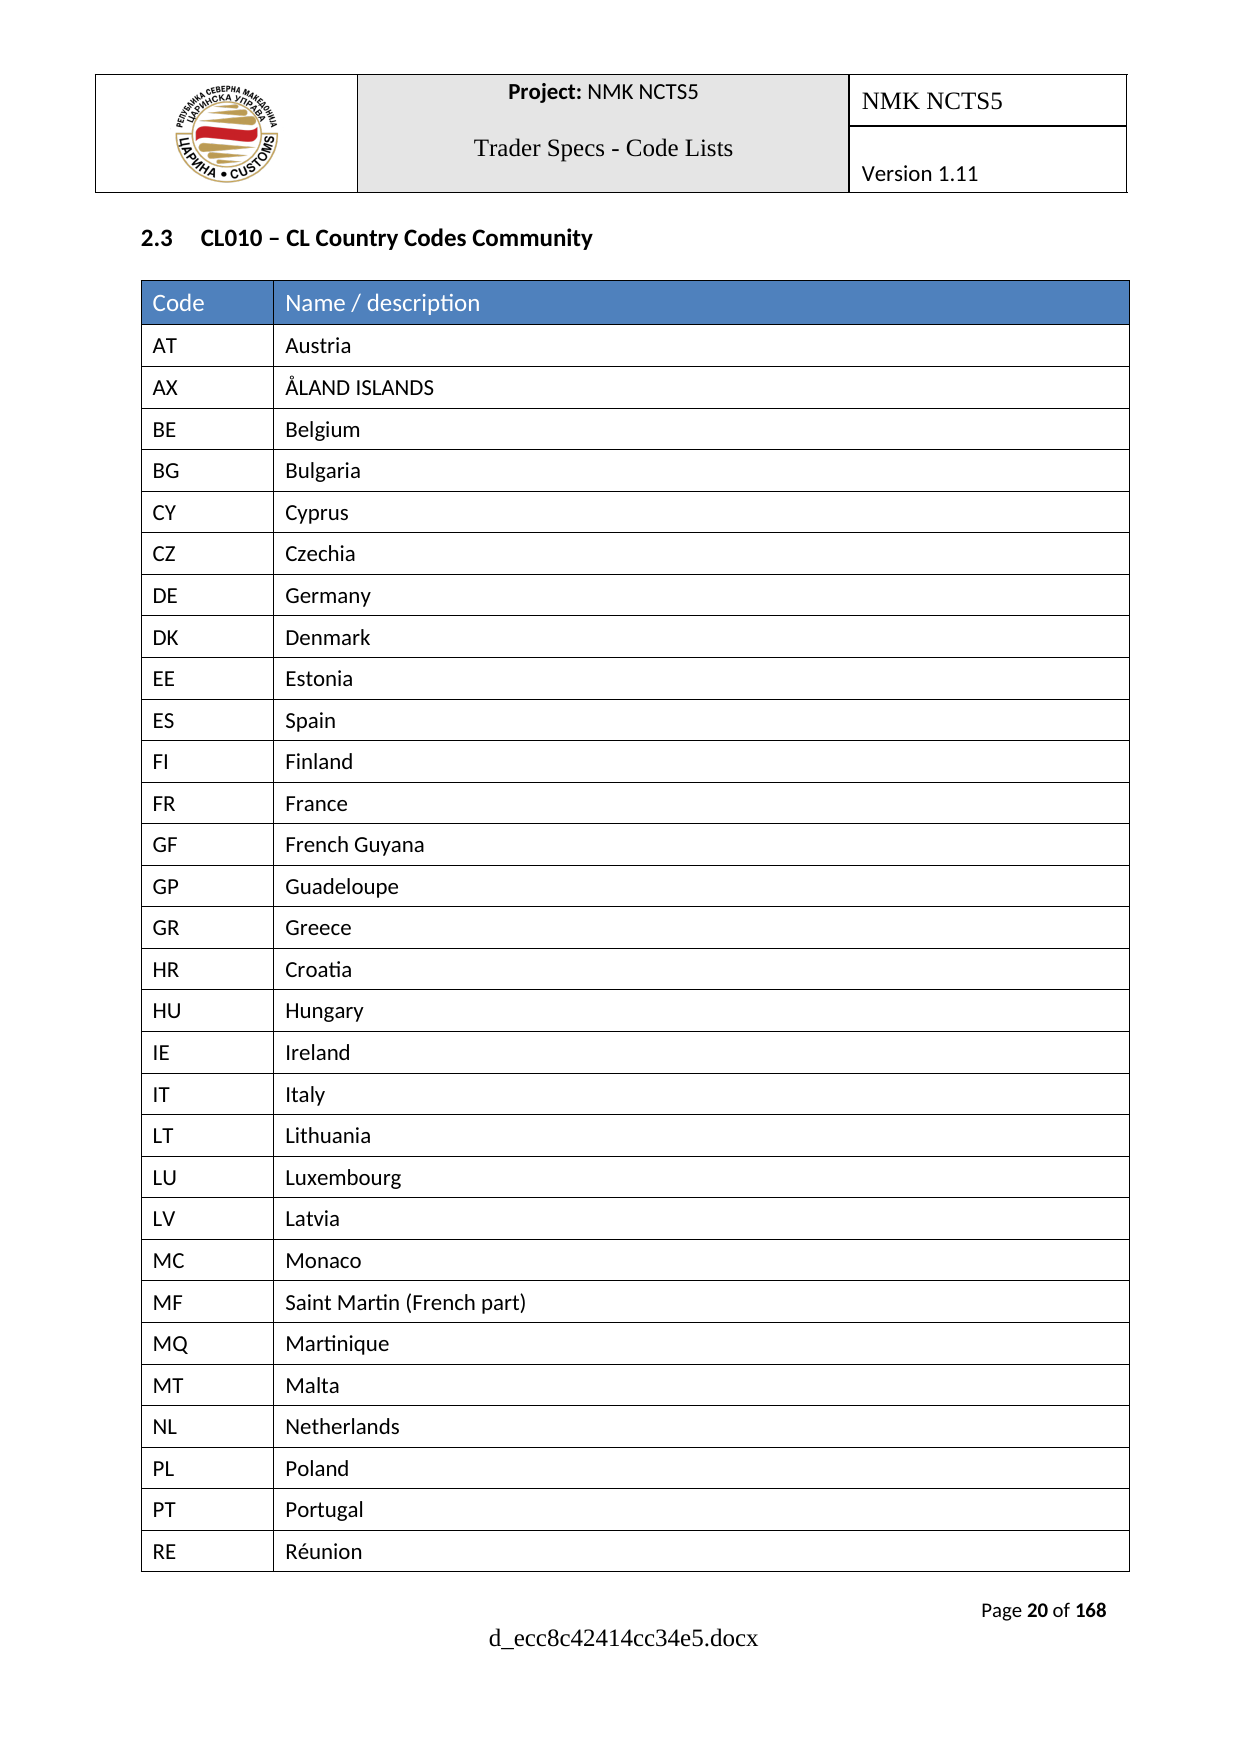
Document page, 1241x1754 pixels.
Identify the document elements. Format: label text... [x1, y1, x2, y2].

table_cell HR [142, 949, 273, 989]
table_cell Netherlands [274, 1406, 1129, 1447]
table_cell MC [142, 1240, 273, 1280]
table_cell HU [142, 990, 273, 1031]
table_cell FI [142, 741, 273, 782]
table_cell LT [142, 1115, 273, 1156]
table_cell Italy [274, 1074, 1129, 1114]
table_cell IE [142, 1032, 273, 1072]
table_cell LV [142, 1198, 273, 1239]
table_cell AT [142, 325, 273, 366]
table_cell Portugal [274, 1489, 1129, 1530]
table_cell Lithuania [274, 1115, 1129, 1156]
table_cell Malta [274, 1365, 1129, 1405]
table_cell Martinique [274, 1323, 1129, 1363]
table_cell Luxembourg [274, 1157, 1129, 1197]
table_cell Bulgaria [274, 450, 1129, 491]
picture [169, 75, 284, 192]
table_cell Croatia [274, 949, 1129, 989]
table_cell Monaco [274, 1240, 1129, 1280]
table_cell Denmark [274, 616, 1129, 657]
table_cell Réunion [274, 1531, 1129, 1571]
table_cell RE [142, 1531, 273, 1571]
table_cell DK [142, 616, 273, 657]
subtitle CL010 – CL Country Codes Community [141, 222, 1106, 253]
table_cell MF [142, 1281, 273, 1322]
table_cell French Guyana [274, 824, 1129, 865]
table_cell Ireland [274, 1032, 1129, 1072]
table_cell PT [142, 1489, 273, 1530]
table_cell Finland [274, 741, 1129, 782]
table_cell MT [142, 1365, 273, 1405]
table_cell Belgium [274, 409, 1129, 449]
table_cell NL [142, 1406, 273, 1447]
table_cell MQ [142, 1323, 273, 1363]
table_header Code [142, 281, 273, 324]
table_cell Cyprus [274, 492, 1129, 532]
table_cell IT [142, 1074, 273, 1114]
table_header Name / description [274, 281, 1129, 324]
table_cell LU [142, 1157, 273, 1197]
table_cell EE [142, 658, 273, 698]
table_cell PL [142, 1448, 273, 1488]
table_cell BG [142, 450, 273, 491]
table_cell GR [142, 907, 273, 948]
table_cell Greece [274, 907, 1129, 948]
table_cell GP [142, 866, 273, 906]
table_cell France [274, 783, 1129, 823]
table_cell Saint Martin (French part) [274, 1281, 1129, 1322]
table_cell Latvia [274, 1198, 1129, 1239]
table_cell ES [142, 700, 273, 740]
table_cell BE [142, 409, 273, 449]
table_cell GF [142, 824, 273, 865]
table_cell CY [142, 492, 273, 532]
table_cell CZ [142, 533, 273, 574]
table_cell AX [142, 367, 273, 407]
table_cell Germany [274, 575, 1129, 615]
table_cell Guadeloupe [274, 866, 1129, 906]
table_cell Czechia [274, 533, 1129, 574]
table_cell Spain [274, 700, 1129, 740]
table_cell Poland [274, 1448, 1129, 1488]
table_cell DE [142, 575, 273, 615]
table_cell FR [142, 783, 273, 823]
table_cell Hungary [274, 990, 1129, 1031]
table_cell ÅLAND ISLANDS [274, 367, 1129, 407]
table_cell Estonia [274, 658, 1129, 698]
table_cell Austria [274, 325, 1129, 366]
